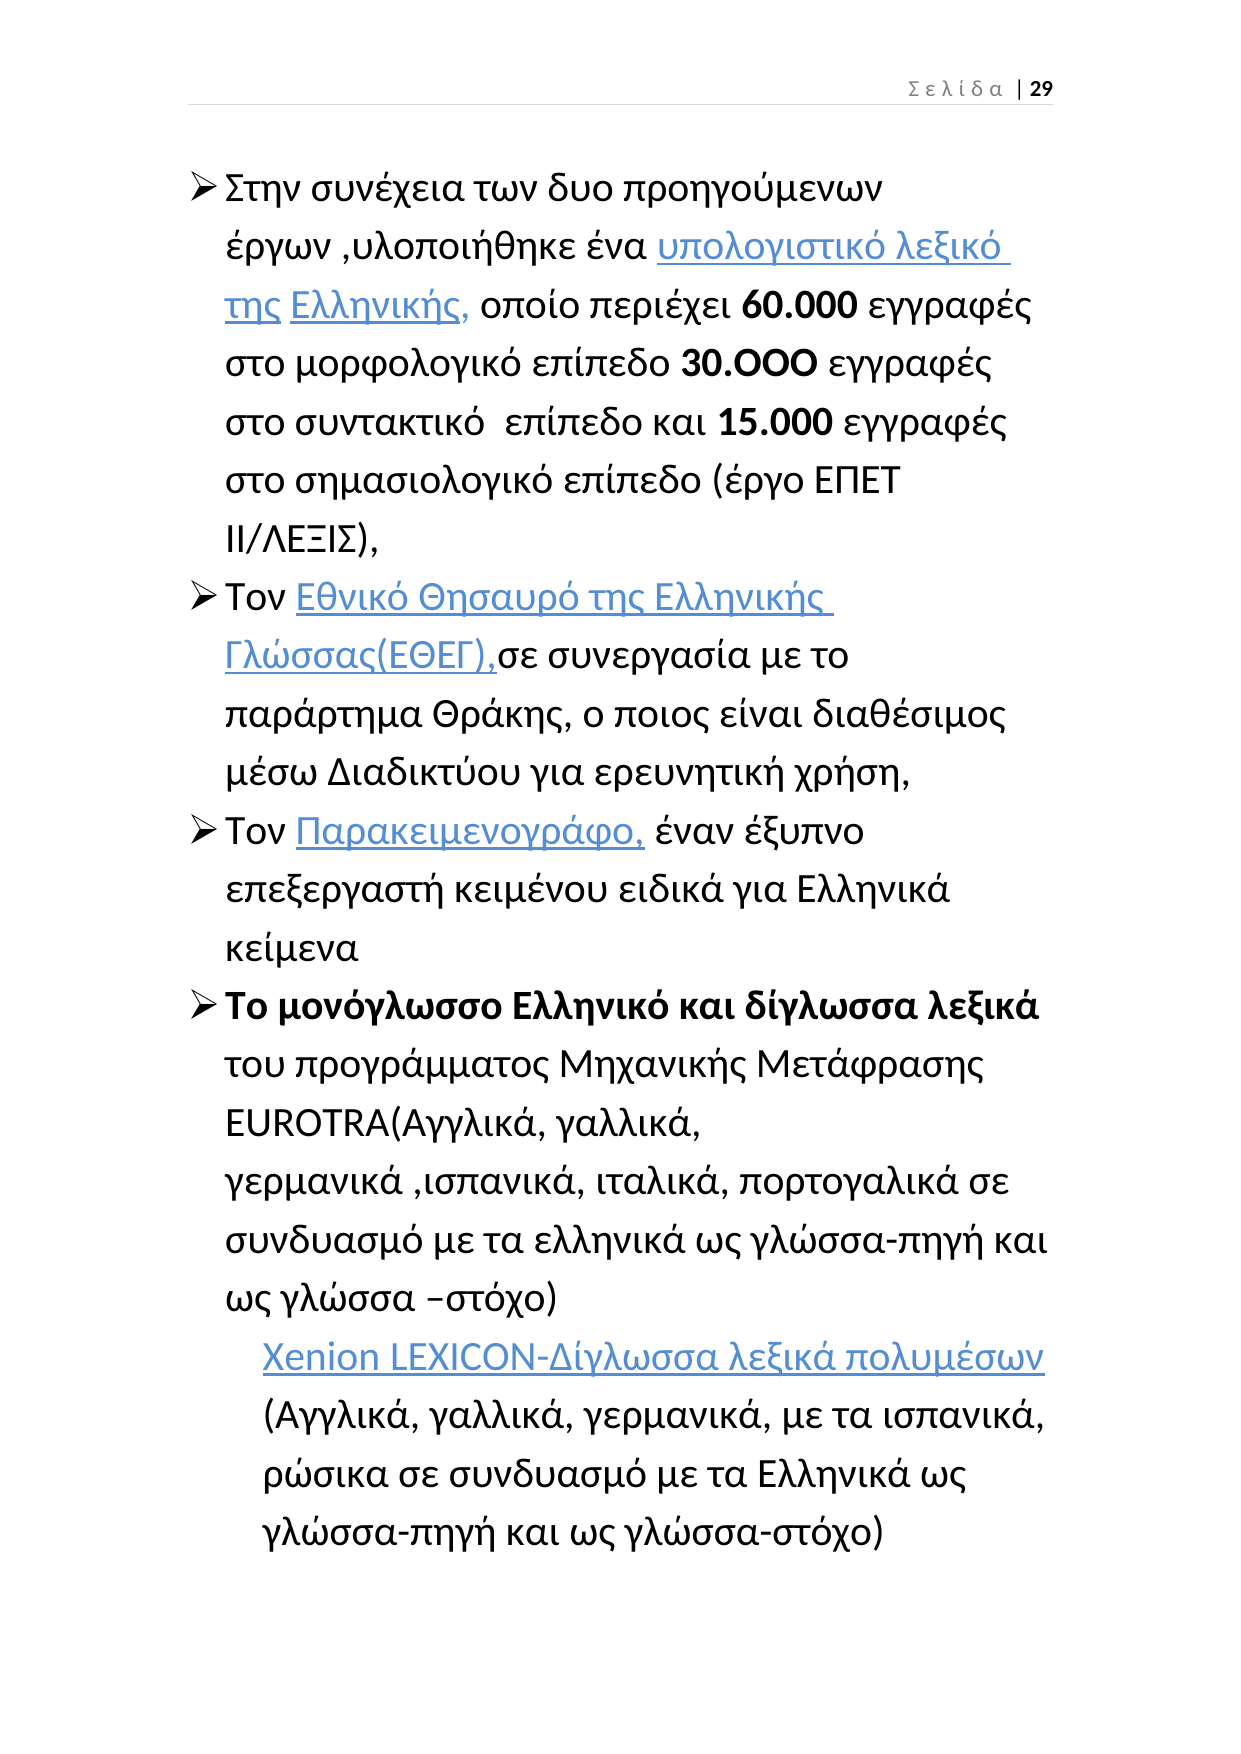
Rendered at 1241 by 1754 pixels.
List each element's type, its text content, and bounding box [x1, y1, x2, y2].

list Τον Εθνικό Θησαυρό της Ελληνικής Γλώσσας(ΕΘΕΓ),σε συνεργασία με το παράρτημα Θράκης, ο ποιος είναι διαθέσιμος μέσω Διαδικτύου για ερευνητική χρήση, [187, 570, 1053, 796]
list Τον Παρακειμενογράφο, έναν έξυπνο επεξεργαστή κειμένου ειδικά για Ελληνικά κείμενα [187, 804, 1053, 971]
list Xenion LEXICON-Δίγλωσσα λεξικά πολυμέσων (Αγγλικά, γαλλικά, γερμανικά, με τα ισπανικά, ρώσικα σε συνδυασμό με τα Ελληνικά ως γλώσσα-πηγή και ως γλώσσα-στόχο) [262, 1330, 1053, 1556]
list Στην συνέχεια των δυο προηγούμενων έργων ,υλοποιήθηκε ένα υπολογιστικό λεξικό της Ελληνικής, οποίο περιέχει 60.000 εγγραφές στο μορφολογικό επίπεδο 30.ΟΟΟ εγγραφές στο συντακτικό επίπεδο και 15.000 εγγραφές στο σημασιολογικό επίπεδο (έργο ΕΠΕΤ ΙΙ/ΛΕΞΙΣ), [187, 161, 1053, 562]
list Το μονόγλωσσο Ελληνικό και δίγλωσσα λεξικά του προγράμματος Μηχανικής Μετάφρασης EUROTRA(Αγγλικά, γαλλικά, γερμανικά ,ισπανικά, ιταλικά, πορτογαλικά σε συνδυασμό με τα ελληνικά ως γλώσσα-πηγή και ως γλώσσα –στόχο) [187, 979, 1053, 1322]
